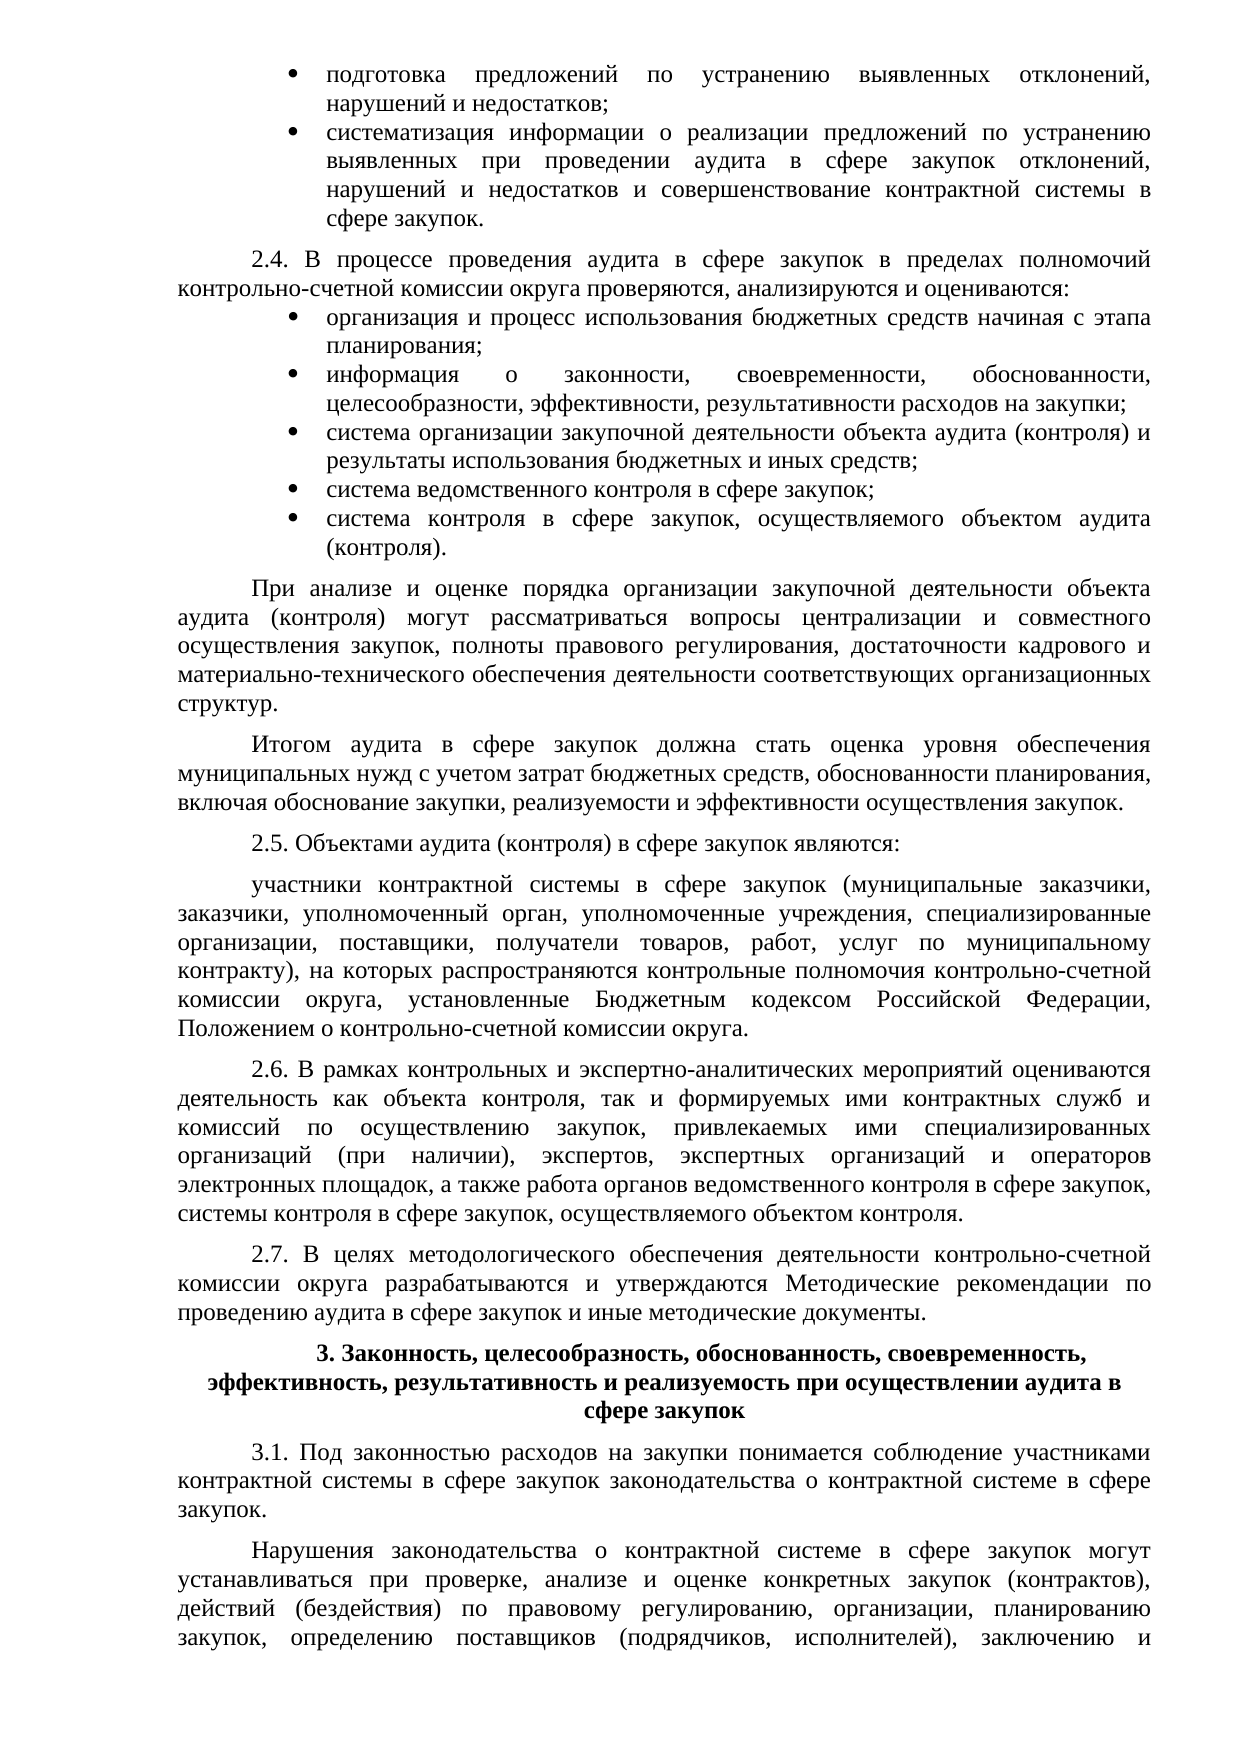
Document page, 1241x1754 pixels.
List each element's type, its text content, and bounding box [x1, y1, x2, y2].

text 2.4. В процессе проведения аудита в сфере закупок в пределах полномочий контрольно-счетной комиссии округа проверяются, анализируются и оцениваются: [177, 244, 1152, 302]
text 3.1. Под законностью расходов на закупки понимается соблюдение участниками контрактной системы в сфере закупок законодательства о контрактной системе в сфере закупок. [177, 1437, 1152, 1523]
text 3. Законность, целесообразность, обоснованность, своевременность, эффективность, результативность и реализуемость при осуществлении аудита в сфере закупок [177, 1338, 1152, 1424]
text 2.5. Объектами аудита (контроля) в сфере закупок являются: [177, 828, 1152, 857]
text Итогом аудита в сфере закупок должна стать оценка уровня обеспечения муниципальных нужд с учетом затрат бюджетных средств, обоснованности планирования, включая обоснование закупки, реализуемости и эффективности осуществления закупок. [177, 729, 1152, 815]
text участники контрактной системы в сфере закупок (муниципальные заказчики, заказчики, уполномоченный орган, уполномоченные учреждения, специализированные организации, поставщики, получатели товаров, работ, услуг по муниципальному контракту), на которых распространяются контрольные полномочия контрольно-счетной комиссии округа, установленные Бюджетным кодексом Российской Федерации, Положением о контрольно-счетной комиссии округа. [177, 869, 1152, 1042]
list организация и процесс использования бюджетных средств начиная с этапа планирования; [289, 302, 1152, 359]
text 2.6. В рамках контрольных и экспертно-аналитических мероприятий оцениваются деятельность как объекта контроля, так и формируемых ими контрактных служб и комиссий по осуществлению закупок, привлекаемых ими специализированных организаций (при наличии), экспертов, экспертных организаций и операторов электронных площадок, а также работа органов ведомственного контроля в сфере закупок, системы контроля в сфере закупок, осуществляемого объектом контроля. [177, 1054, 1152, 1227]
list информация о законности, своевременности, обоснованности, целесообразности, эффективности, результативности расходов на закупки; [288, 359, 1152, 417]
list система контроля в сфере закупок, осуществляемого объектом аудита (контроля). [288, 503, 1152, 560]
list подготовка предложений по устранению выявленных отклонений, нарушений и недостатков; [288, 59, 1152, 117]
list система организации закупочной деятельности объекта аудита (контроля) и результаты использования бюджетных и иных средств; [288, 417, 1152, 474]
list систематизация информации о реализации предложений по устранению выявленных при проведении аудита в сфере закупок отклонений, нарушений и недостатков и совершенствование контрактной системы в сфере закупок. [288, 117, 1152, 232]
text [177, 1535, 1152, 1650]
list система ведомственного контроля в сфере закупок; [288, 474, 1152, 503]
text 2.7. В целях методологического обеспечения деятельности контрольно-счетной комиссии округа разрабатываются и утверждаются Методические рекомендации по проведению аудита в сфере закупок и иные методические документы. [177, 1239, 1152, 1325]
text При анализе и оценке порядка организации закупочной деятельности объекта аудита (контроля) могут рассматриваться вопросы централизации и совместного осуществления закупок, полноты правового регулирования, достаточности кадрового и материально-технического обеспечения деятельности соответствующих организационных структур. [177, 573, 1152, 717]
